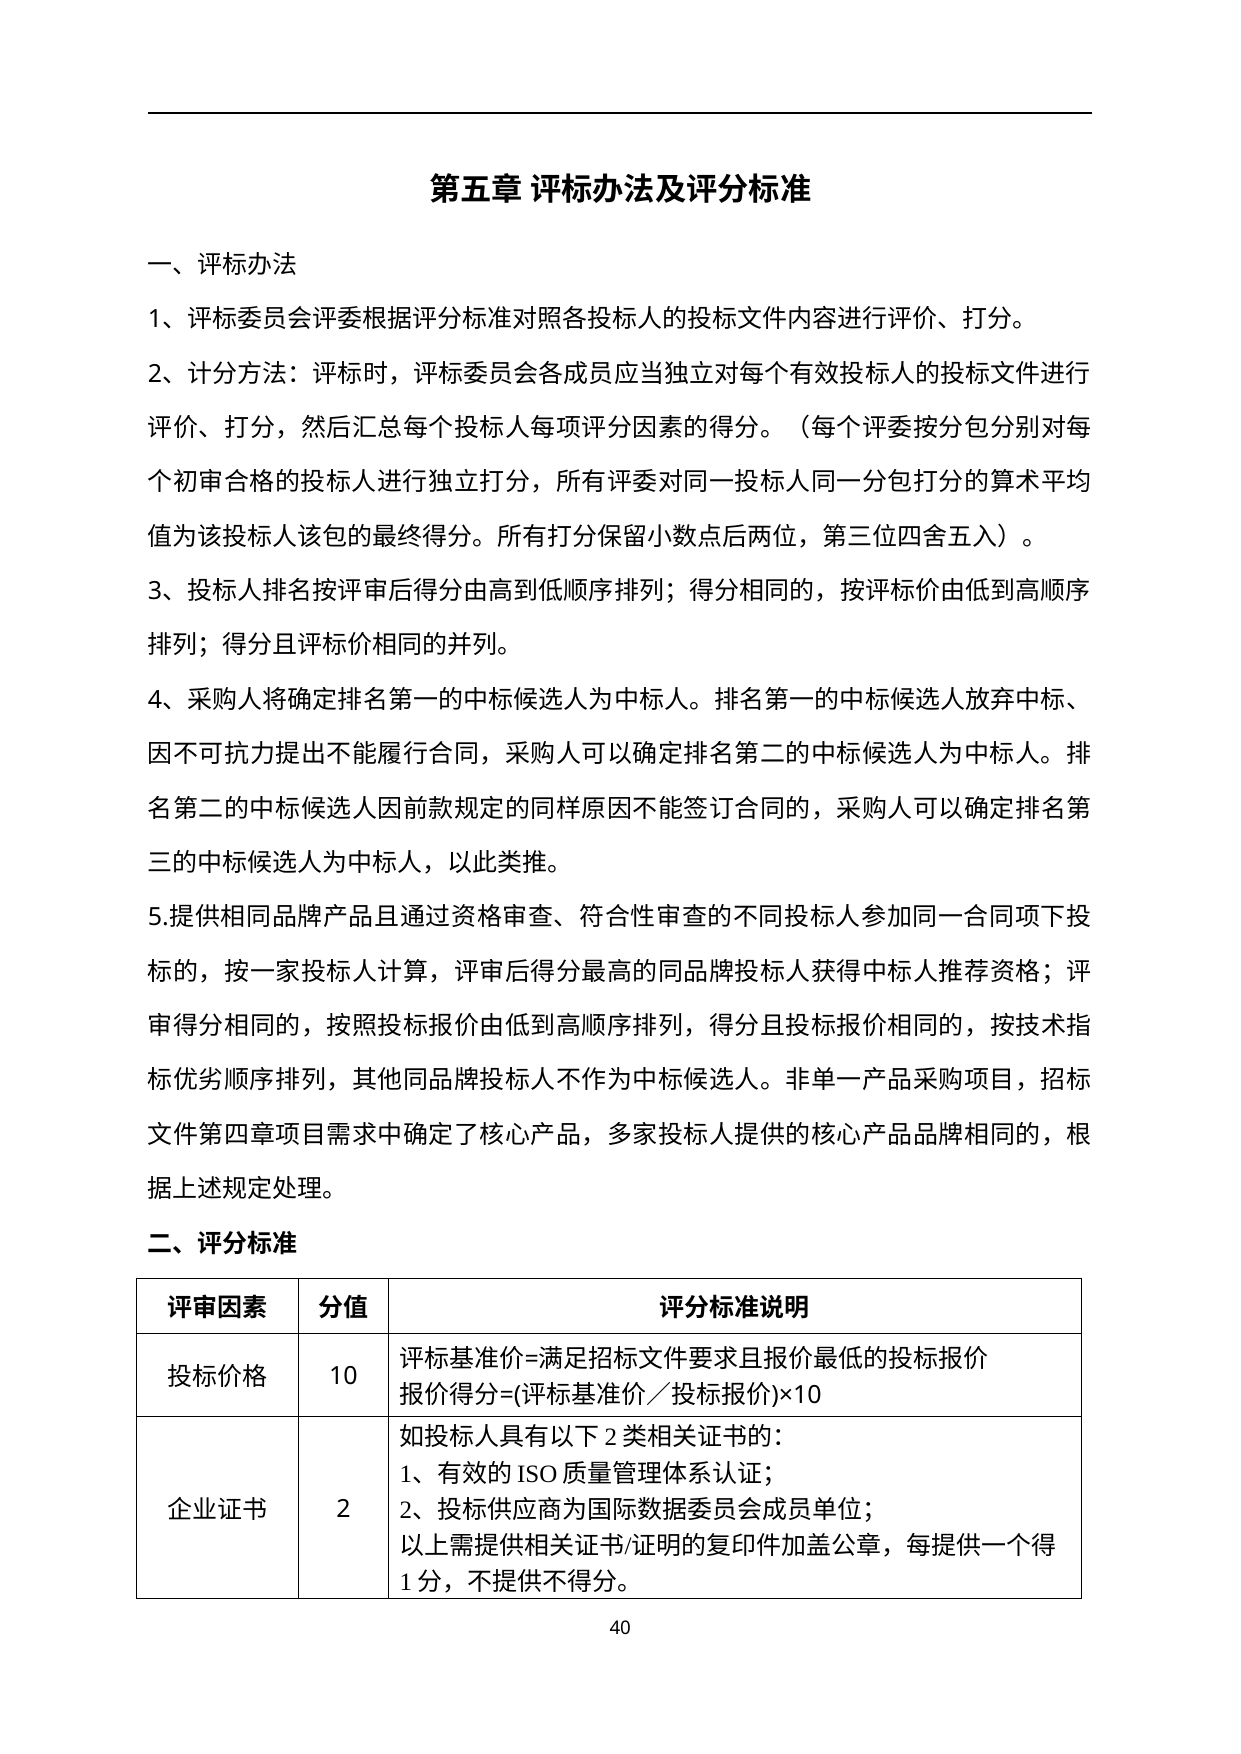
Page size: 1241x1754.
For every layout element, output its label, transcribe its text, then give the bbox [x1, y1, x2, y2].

table_header 评分标准说明 [389, 1279, 1081, 1333]
table_cell 投标价格 [137, 1334, 298, 1416]
table_cell 10 [299, 1334, 388, 1416]
table_header 评审因素 [137, 1279, 298, 1333]
text 1、评标委员会评委根据评分标准对照各投标人的投标文件内容进行评价、打分。 [148, 299, 1092, 335]
table_cell 2 [299, 1417, 388, 1598]
text 一、评标办法 [148, 244, 1092, 281]
text 3、投标人排名按评审后得分由高到低顺序排列；得分相同的，按评标价由低到高顺序排列；得分且评标价相同的并列。 [148, 571, 1092, 661]
text 2、计分方法：评标时，评标委员会各成员应当独立对每个有效投标人的投标文件进行评价、打分，然后汇总每个投标人每项评分因素的得分。（每个评委按分包分别对每个初审合格的投标人进行独立打分，所有评委对同一投标人同一分包打分的算术平均值为该投标人该包的最终得分。所有打分保留小数点后两位，第三位四舍五入）。 [148, 353, 1092, 552]
table_cell 评标基准价=满足招标文件要求且报价最低的投标报价 报价得分=(评标基准价／投标报价)×10 [389, 1334, 1081, 1416]
text 二、评分标准 [148, 1223, 1092, 1259]
table_cell 如投标人具有以下2类相关证书的： 1、有效的ISO质量管理体系认证； 2、投标供应商为国际数据委员会成员单位； 以上需提供相关证书/证明的复印件加盖公章，每提供一个得1分，不提供不得分。 [389, 1417, 1081, 1598]
table_header 分值 [299, 1279, 388, 1333]
text 5.提供相同品牌产品且通过资格审查、符合性审查的不同投标人参加同一合同项下投标的，按一家投标人计算，评审后得分最高的同品牌投标人获得中标人推荐资格；评审得分相同的，按照投标报价由低到高顺序排列，得分且投标报价相同的，按技术指标优劣顺序排列，其他同品牌投标人不作为中标候选人。非单一产品采购项目，招标文件第四章项目需求中确定了核心产品，多家投标人提供的核心产品品牌相同的，根据上述规定处理。 [148, 897, 1092, 1205]
text 4、采购人将确定排名第一的中标候选人为中标人。排名第一的中标候选人放弃中标、因不可抗力提出不能履行合同，采购人可以确定排名第二的中标候选人为中标人。排名第二的中标候选人因前款规定的同样原因不能签订合同的，采购人可以确定排名第三的中标候选人为中标人，以此类推。 [148, 679, 1092, 879]
subtitle 第五章 评标办法及评分标准 [148, 164, 1092, 209]
table_cell 企业证书 [137, 1417, 298, 1598]
